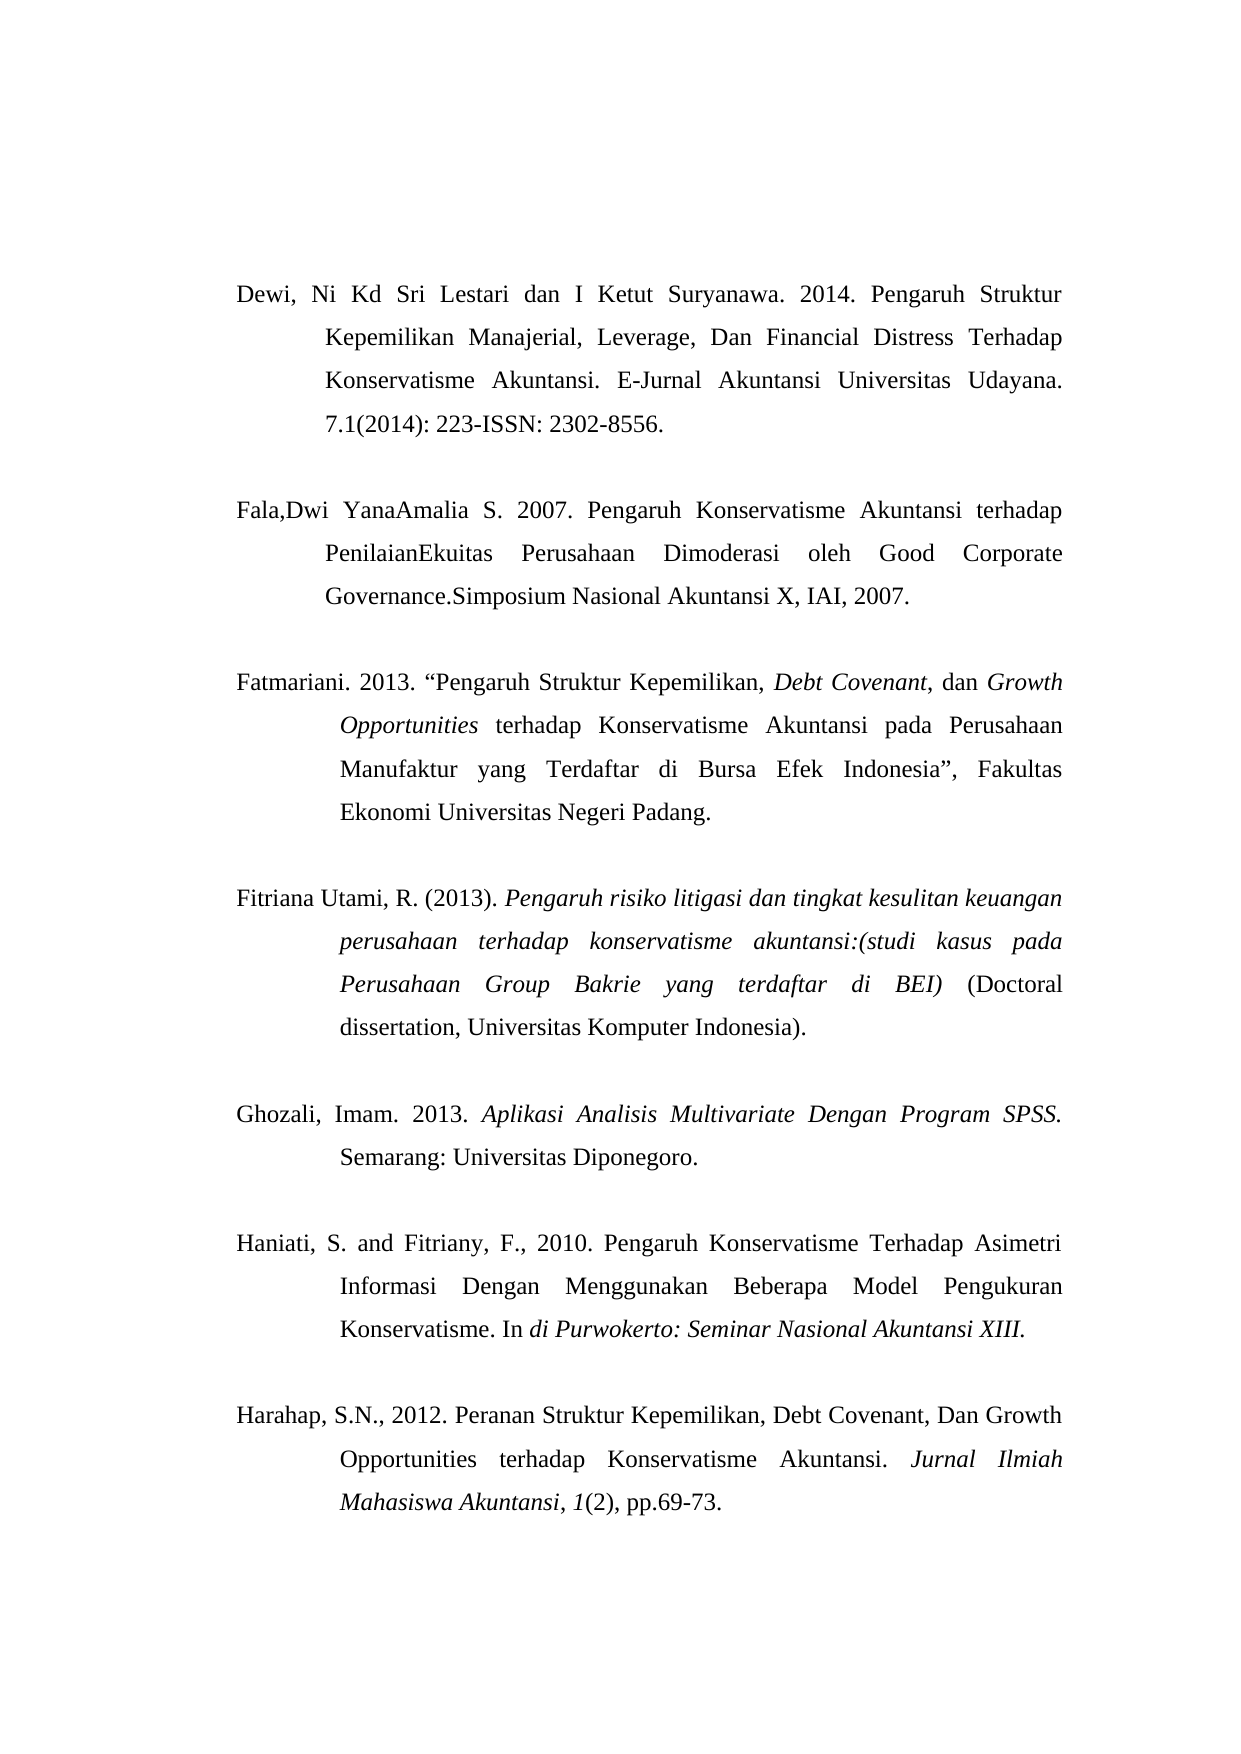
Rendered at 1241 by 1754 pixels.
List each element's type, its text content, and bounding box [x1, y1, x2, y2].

text Fatmariani. 2013. “Pengaruh Struktur Kepemilikan, Debt Covenant, dan Growth Opportunities terhadap Konservatisme Akuntansi pada Perusahaan Manufaktur yang Terdaftar di Bursa Efek Indonesia”, Fakultas Ekonomi Universitas Negeri Padang. [236, 667, 1063, 826]
text Dewi, Ni Kd Sri Lestari dan I Ketut Suryanawa. 2014. Pengaruh Struktur Kepemilikan Manajerial, Leverage, Dan Financial Distress Terhadap Konservatisme Akuntansi. E-Jurnal Akuntansi Universitas Udayana. 7.1(2014): 223-ISSN: 2302-8556. [236, 279, 1063, 437]
text Haniati, S. and Fitriany, F., 2010. Pengaruh Konservatisme Terhadap Asimetri Informasi Dengan Menggunakan Beberapa Model Pengukuran Konservatisme. In di Purwokerto: Seminar Nasional Akuntansi XIII. [236, 1228, 1063, 1343]
text Fala,Dwi YanaAmalia S. 2007. Pengaruh Konservatisme Akuntansi terhadap PenilaianEkuitas Perusahaan Dimoderasi oleh Good Corporate Governance.Simposium Nasional Akuntansi X, IAI, 2007. [236, 495, 1063, 610]
text Harahap, S.N., 2012. Peranan Struktur Kepemilikan, Debt Covenant, Dan Growth Opportunities terhadap Konservatisme Akuntansi. Jurnal Ilmiah Mahasiswa Akuntansi, 1(2), pp.69-73. [236, 1401, 1063, 1516]
text Fitriana Utami, R. (2013). Pengaruh risiko litigasi dan tingkat kesulitan keuangan perusahaan terhadap konservatisme akuntansi:(studi kasus pada Perusahaan Group Bakrie yang terdaftar di BEI) (Doctoral dissertation, Universitas Komputer Indonesia). [236, 883, 1063, 1041]
text Ghozali, Imam. 2013. Aplikasi Analisis Multivariate Dengan Program SPSS. Semarang: Universitas Diponegoro. [236, 1099, 1063, 1171]
